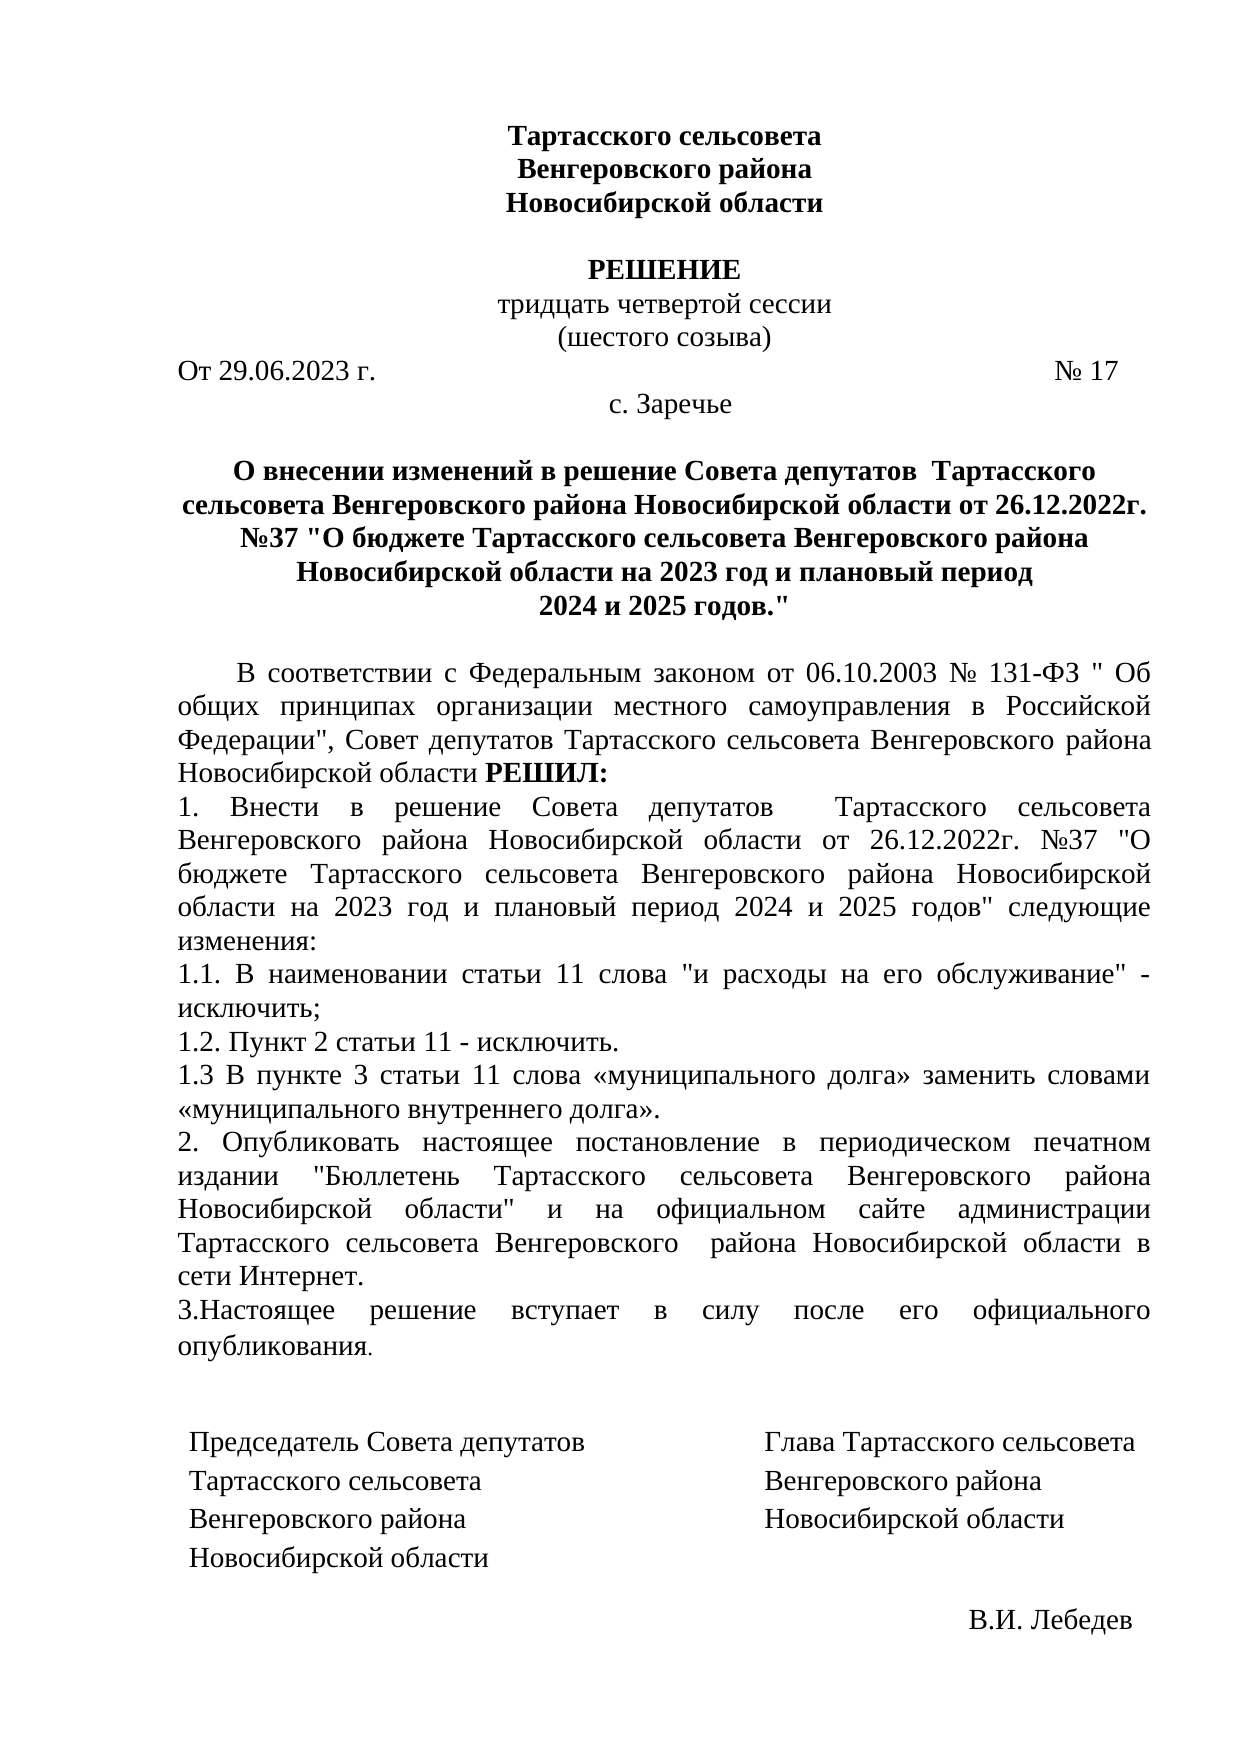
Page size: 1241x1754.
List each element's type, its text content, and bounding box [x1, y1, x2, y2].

text 2. Опубликовать настоящее постановление в периодическом печатном издании "Бюллетень Тартасского сельсовета Венгеровского района Новосибирской области" и на официальном сайте администрации Тартасского сельсовета Венгеровского района Новосибирской области в сети Интернет. [177, 1124, 1152, 1292]
text РЕШЕНИЕ [177, 252, 1152, 286]
text Тартасского сельсовета [177, 118, 1152, 152]
text 1.2. Пункт 2 статьи 11 - исключить. [177, 1024, 1152, 1057]
text 1.3 В пункте 3 статьи 11 слова «муниципального долга» заменить словами «муниципального внутреннего долга». [177, 1057, 1152, 1124]
text 3.Настоящее решение вступает в силу после его официального опубликования. [177, 1292, 1152, 1361]
text с. Заречье [177, 386, 1152, 420]
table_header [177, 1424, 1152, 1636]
text 1. Внести в решение Совета депутатов Тартасского сельсовета Венгеровского района Новосибирской области от 26.12.2022г. №37 "О бюджете Тартасского сельсовета Венгеровского района Новосибирской области на 2023 год и плановый период 2024 и 2025 годов" следующие изменения: [177, 789, 1152, 957]
text тридцать четвертой сессии [177, 286, 1152, 319]
text 1.1. В наименовании статьи 11 слова "и расходы на его обслуживание" - исключить; [177, 957, 1152, 1024]
text От 29.06.2023 г. № 17 [177, 353, 1152, 386]
text (шестого созыва) [177, 319, 1152, 353]
text В соответствии с Федеральным законом от 06.10.2003 № 131-ФЗ " Об общих принципах организации местного самоуправления в Российской Федерации", Совет депутатов Тартасского сельсовета Венгеровского района Новосибирской области РЕШИЛ: [177, 655, 1152, 789]
text О внесении изменений в решение Совета депутатов Тартасского сельсовета Венгеровского района Новосибирской области от 26.12.2022г. №37 "О бюджете Тартасского сельсовета Венгеровского района Новосибирской области на 2023 год и плановый период [177, 453, 1152, 588]
text Новосибирской области [177, 185, 1152, 219]
text Венгеровского района [177, 152, 1152, 185]
text 2024 и 2025 годов." [177, 588, 1152, 621]
